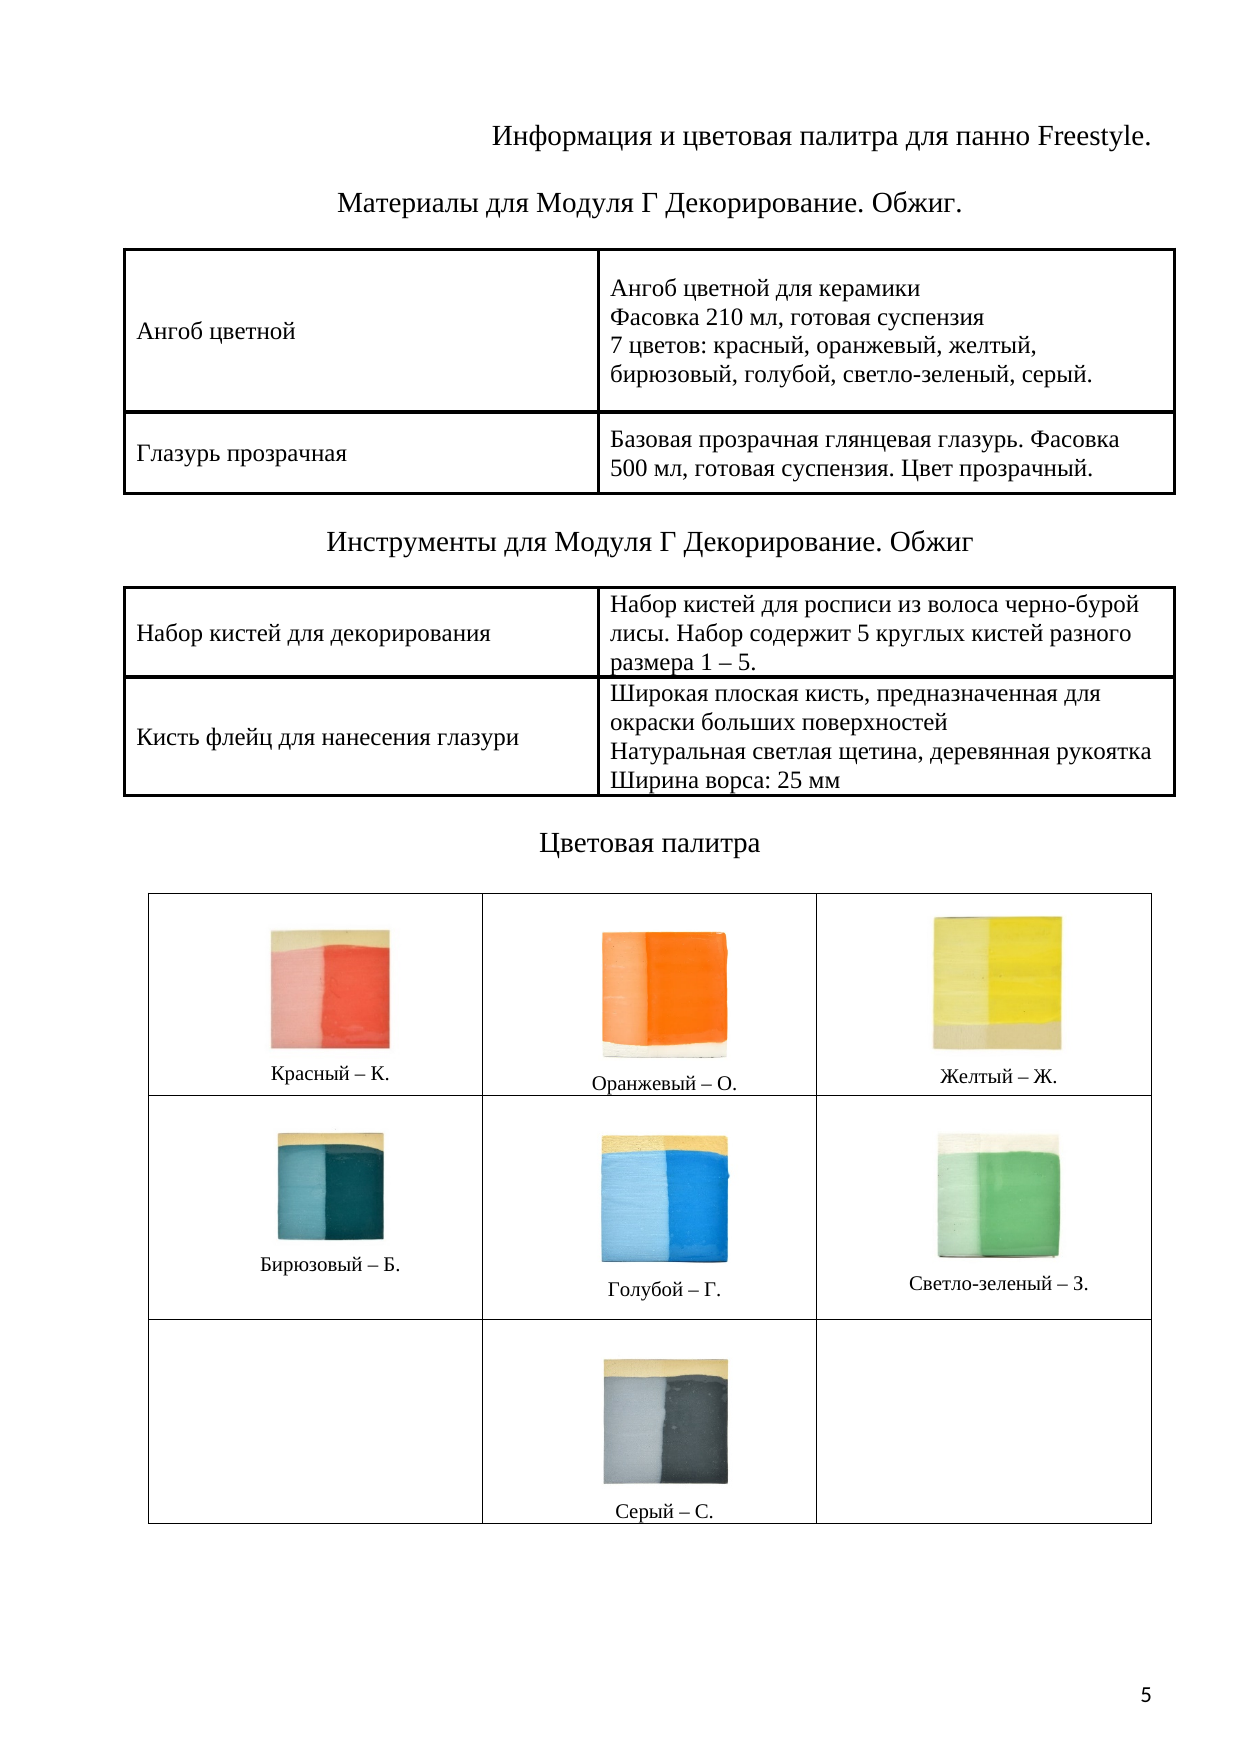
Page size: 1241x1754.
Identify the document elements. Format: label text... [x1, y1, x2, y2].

table_header Набор кистей для росписи из волоса черно-бурой лисы. Набор содержит 5 круглых кистей разного размера 1 – 5. [600, 589, 1173, 675]
table_cell [149, 1320, 482, 1523]
table_header Красный – К. [149, 894, 482, 1095]
picture [919, 906, 1075, 1064]
table_cell Глазурь прозрачная [126, 414, 597, 492]
table_cell Серый – С. [483, 1320, 816, 1523]
table_header Ангоб цветной для керамики Фасовка 210 мл, готовая суспензия 7 цветов: красный, оранжевый, желтый, бирюзовый, голубой, светло-зеленый, серый. [600, 251, 1173, 410]
table_header Ангоб цветной [126, 251, 597, 410]
text Цветовая палитра [148, 825, 1152, 859]
table_cell Широкая плоская кисть, предназначенная для окраски больших поверхностей Натуральная светлая щетина, деревянная рукоятка Ширина ворса: 25 мм [600, 679, 1173, 793]
text Информация и цветовая палитра для панно Freestyle. [148, 118, 1152, 152]
picture [923, 1120, 1074, 1271]
table_cell Кисть флейц для нанесения глазури [126, 679, 597, 793]
picture [265, 1120, 396, 1252]
table_header Набор кистей для декорирования [126, 589, 597, 675]
table_header Оранжевый – О. [483, 894, 816, 1095]
table_header Желтый – Ж. [817, 894, 1151, 1095]
text Инструменты для Модуля Г Декорирование. Обжиг [148, 524, 1152, 557]
table_cell Светло-зеленый – З. [817, 1096, 1151, 1319]
picture [588, 1344, 743, 1499]
picture [586, 1120, 743, 1277]
text Материалы для Модуля Г Декорирование. Обжиг. [148, 185, 1152, 219]
table_cell Бирюзовый – Б. [149, 1096, 482, 1319]
picture [258, 917, 402, 1061]
table_cell Базовая прозрачная глянцевая глазурь. Фасовка 500 мл, готовая суспензия. Цвет прозрачный. [600, 414, 1173, 492]
table_cell Голубой – Г. [483, 1096, 816, 1319]
picture [587, 917, 742, 1072]
table_cell [817, 1320, 1151, 1523]
